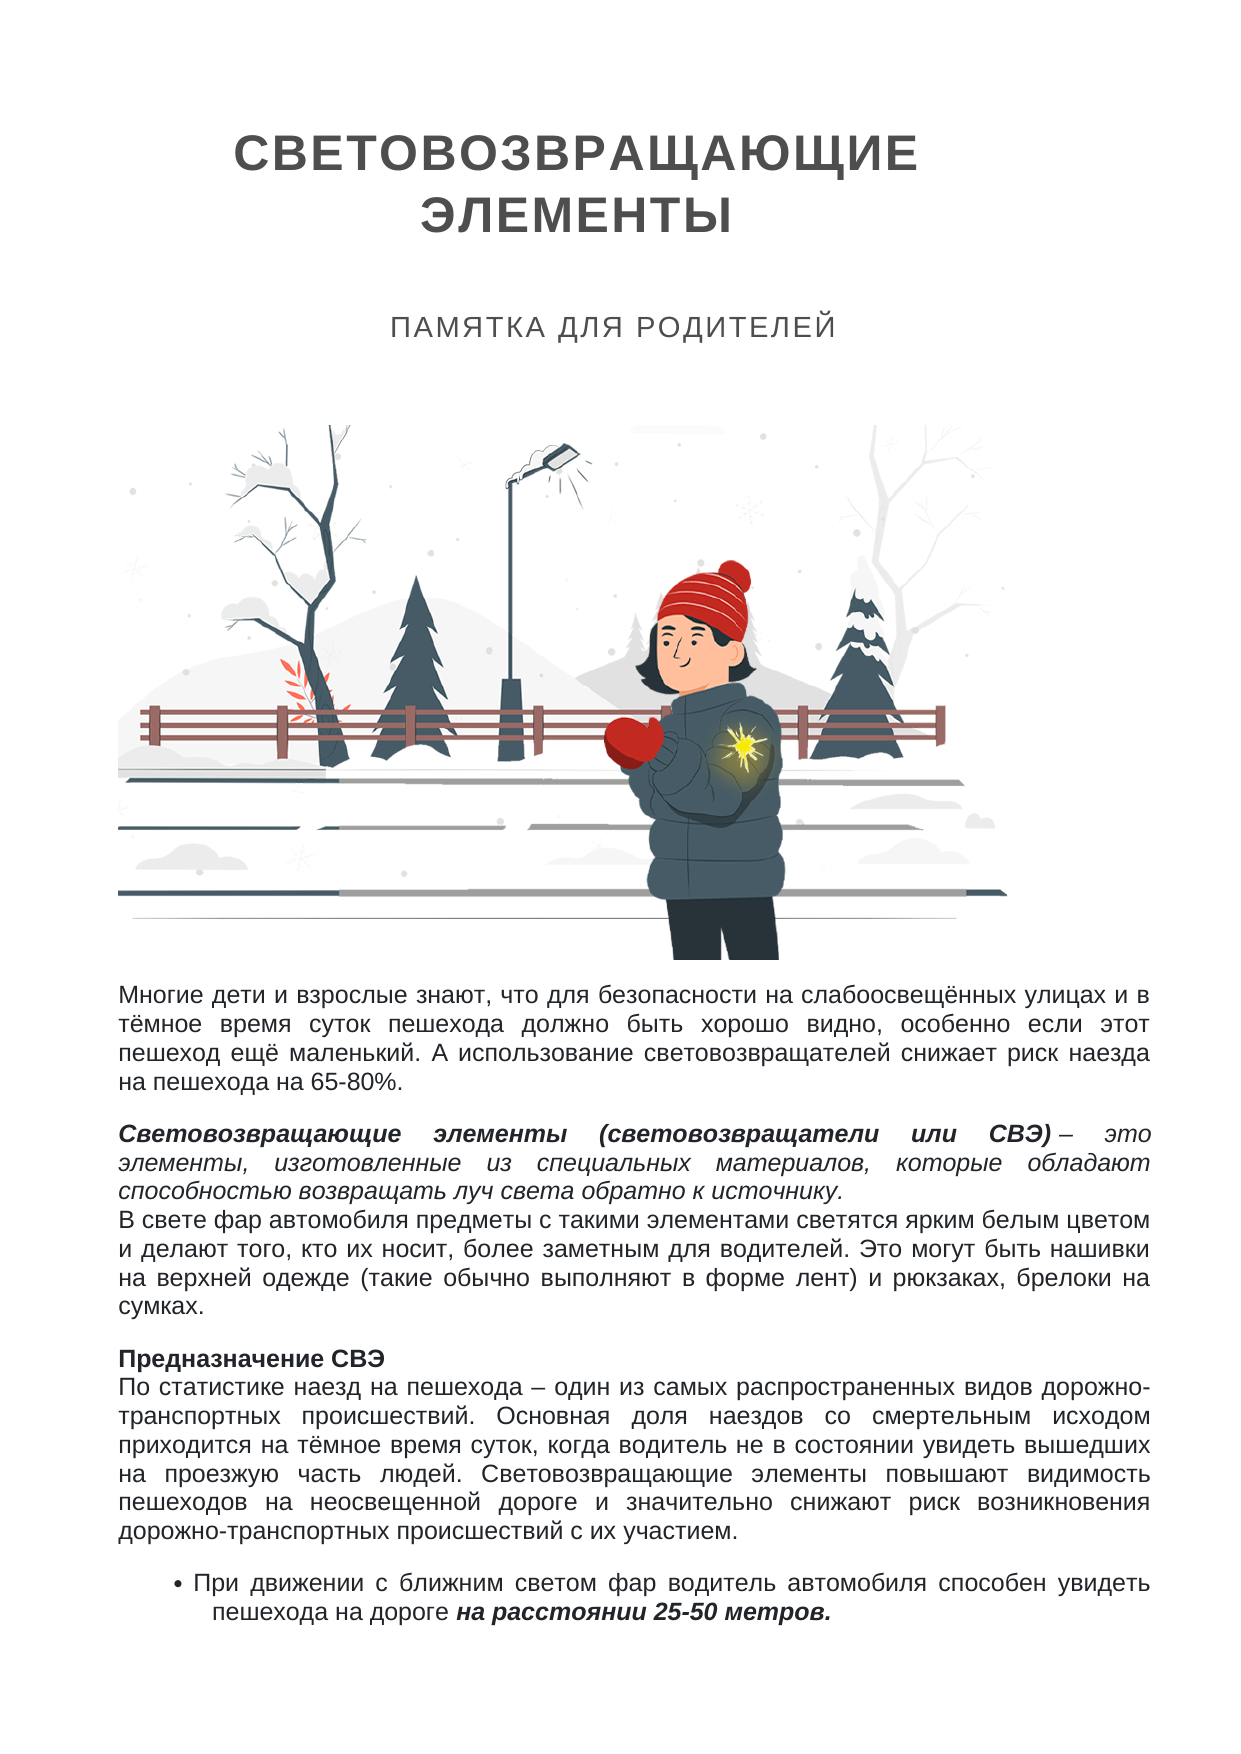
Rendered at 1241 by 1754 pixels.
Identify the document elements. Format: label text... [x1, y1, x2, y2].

text Многие дети и взрослые знают, что для безопасности на слабоосвещённых улицах и в тёмное время суток пешехода должно быть хорошо видно, особенно если этот пешеход ещё маленький. А использование световозвращателей снижает риск наезда на пешехода на 65-80%. [118, 980, 1152, 1095]
text Предназначение СВЭ [118, 1343, 1152, 1372]
text Световозвращающие элементы (световозвращатели или СВЭ) – это элементы, изготовленные из специальных материалов, которые обладают способностью возвращать луч света обратно к источнику. [118, 1119, 1152, 1205]
list При движении с ближним светом фар водитель автомобиля способен увидеть пешехода на дороге на расстоянии 25-50 метров. [174, 1568, 1152, 1626]
text В свете фар автомобиля предметы с такими элементами светятся ярким белым цветом и делают того, кто их носит, более заметным для водителей. Это могут быть нашивки на верхней одежде (такие обычно выполняют в форме лент) и рюкзаках, брелоки на сумках. [118, 1205, 1152, 1320]
text По статистике наезд на пешехода – один из самых распространенных видов дорожно-транспортных происшествий. Основная доля наездов со смертельным исходом приходится на тёмное время суток, когда водитель не в состоянии увидеть вышедших на проезжую часть людей. Световозвращающие элементы повышают видимость пешеходов на неосвещенной дороге и значительно снижают риск возникновения дорожно-транспортных происшествий с их участием. [118, 1372, 1152, 1545]
text СВЕТОВОЗВРАЩАЮЩИЕ ЭЛЕМЕНТЫ [118, 118, 1034, 243]
text ПАМЯТКА ДЛЯ РОДИТЕЛЕЙ [118, 281, 1107, 343]
picture [118, 425, 1008, 960]
